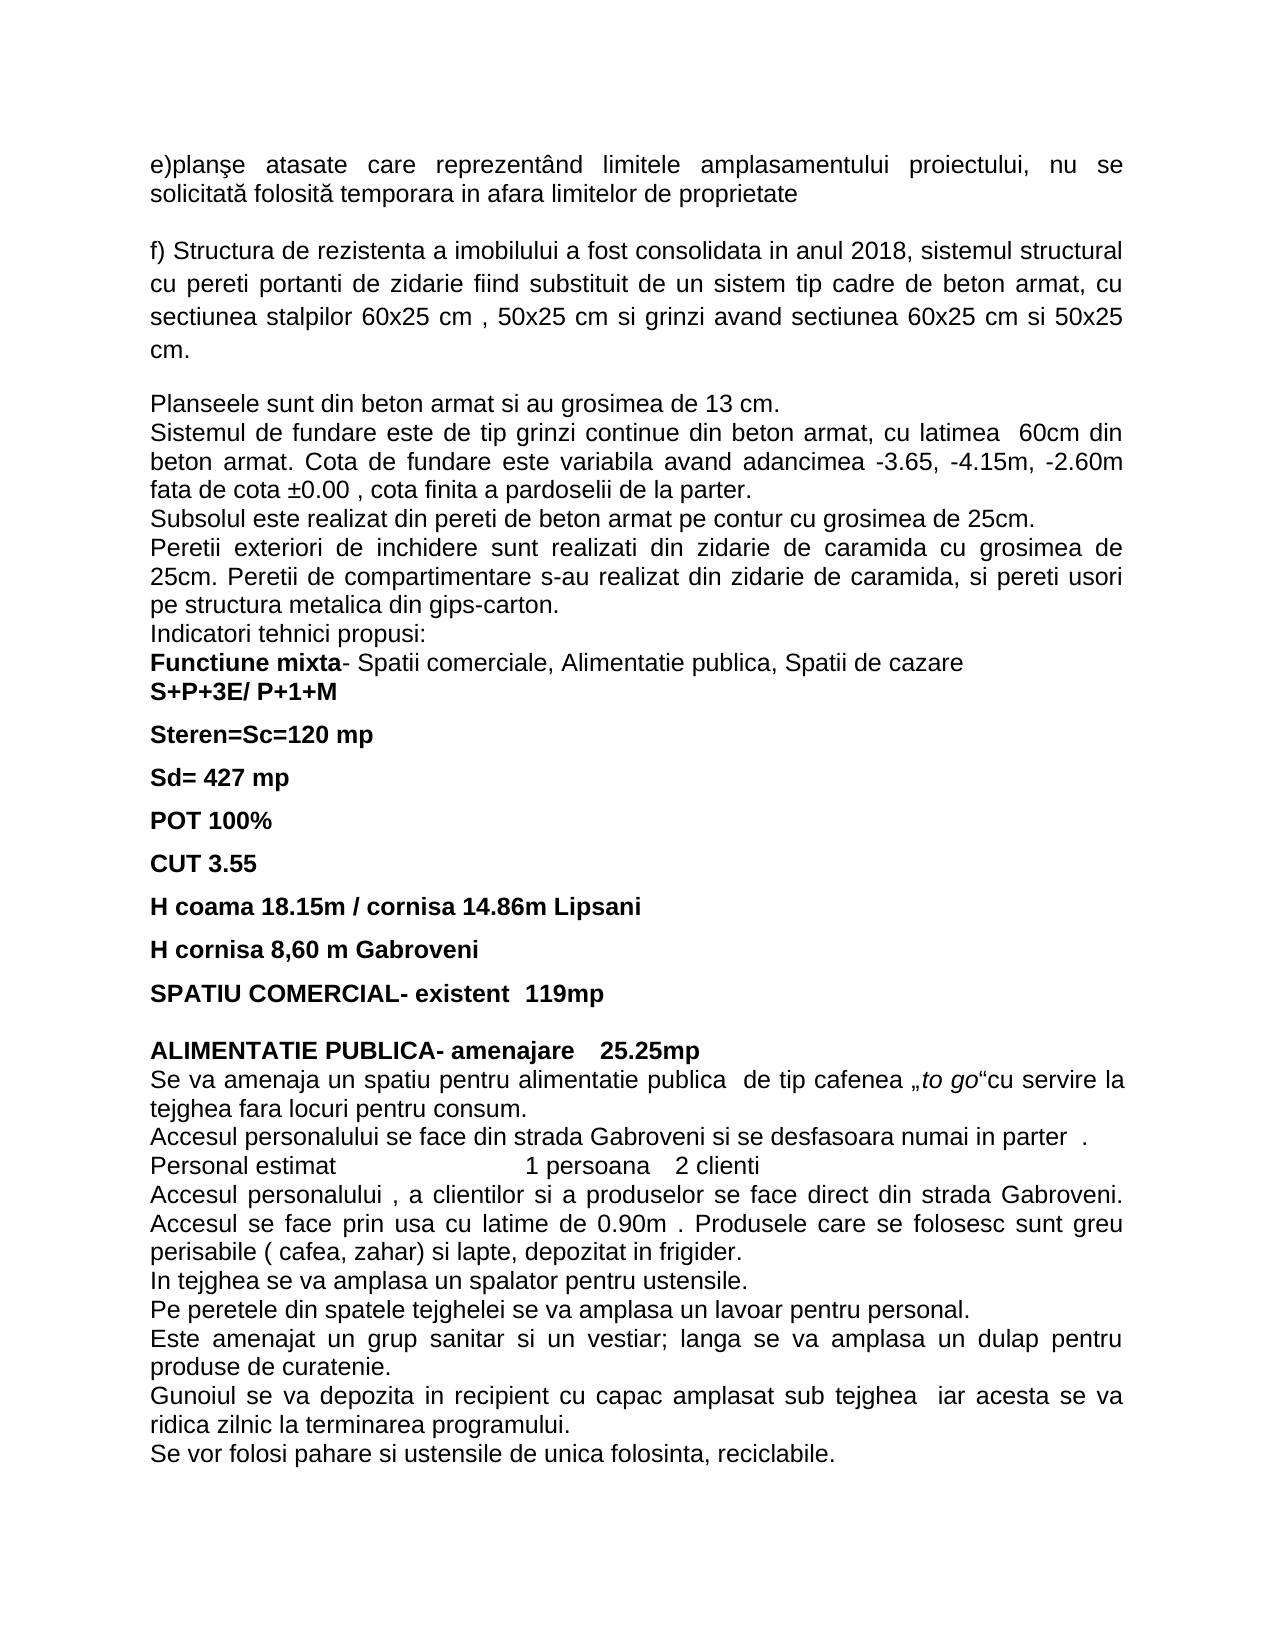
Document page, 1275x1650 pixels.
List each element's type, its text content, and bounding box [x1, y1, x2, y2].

text Indicatori tehnici propusi: [150, 619, 1125, 648]
text Steren=Sc=120 mp [150, 720, 1125, 748]
text CUT 3.55 [150, 849, 1125, 878]
text Peretii exteriori de inchidere sunt realizati din zidarie de caramida cu grosimea de 25cm. Peretii de compartimentare s-au realizat din zidarie de caramida, si pereti usori pe structura metalica din gips-carton. [150, 533, 1125, 619]
text Sistemul de fundare este de tip grinzi continue din beton armat, cu latimea 60cm din beton armat. Cota de fundare este variabila avand adancimea -3.65, -4.15m, -2.60m fata de cota ±0.00 , cota finita a pardoselii de la parter. [150, 418, 1125, 504]
text In tejghea se va amplasa un spalator pentru ustensile. [150, 1266, 1125, 1295]
text Pe peretele din spatele tejghelei se va amplasa un lavoar pentru personal. [150, 1295, 1125, 1323]
text Personal estimat 1 persoana 2 clienti [150, 1151, 1125, 1180]
text H coama 18.15m / cornisa 14.86m Lipsani [150, 892, 1125, 921]
text f) Structura de rezistenta a imobilului a fost consolidata in anul 2018, sistemul structural cu pereti portanti de zidarie fiind substituit de un sistem tip cadre de beton armat, cu sectiunea stalpilor 60x25 cm , 50x25 cm si grinzi avand sectiunea 60x25 cm si 50x25 cm. [150, 236, 1125, 364]
text Subsolul este realizat din pereti de beton armat pe contur cu grosimea de 25cm. [150, 504, 1125, 533]
text SPATIU COMERCIAL- existent 119mp [150, 978, 1125, 1007]
text Este amenajat un grup sanitar si un vestiar; langa se va amplasa un dulap pentru produse de curatenie. [150, 1323, 1125, 1381]
text Gunoiul se va depozita in recipient cu capac amplasat sub tejghea iar acesta se va ridica zilnic la terminarea programului. [150, 1381, 1125, 1438]
text POT 100% [150, 806, 1125, 835]
text Accesul personalului , a clientilor si a produselor se face direct din strada Gabroveni. Accesul se face prin usa cu latime de 0.90m . Produsele care se folosesc sunt greu perisabile ( cafea, zahar) si lapte, depozitat in frigider. [150, 1180, 1125, 1266]
text H cornisa 8,60 m Gabroveni [150, 935, 1125, 964]
text e)planşe atasate care reprezentând limitele amplasamentului proiectului, nu se solicitată folosită temporara in afara limitelor de proprietate [150, 150, 1125, 207]
text Functiune mixta- Spatii comerciale, Alimentatie publica, Spatii de cazare [150, 648, 1125, 677]
text Se va amenaja un spatiu pentru alimentatie publica de tip cafenea „to go“cu servire la tejghea fara locuri pentru consum. [150, 1065, 1125, 1122]
text Se vor folosi pahare si ustensile de unica folosinta, reciclabile. [150, 1438, 1125, 1467]
text S+P+3E/ P+1+M [150, 677, 1125, 705]
text ALIMENTATIE PUBLICA- amenajare 25.25mp [150, 1036, 1125, 1065]
text Accesul personalului se face din strada Gabroveni si se desfasoara numai in parter . [150, 1122, 1125, 1151]
text Planseele sunt din beton armat si au grosimea de 13 cm. [150, 389, 1125, 418]
text Sd= 427 mp [150, 763, 1125, 792]
